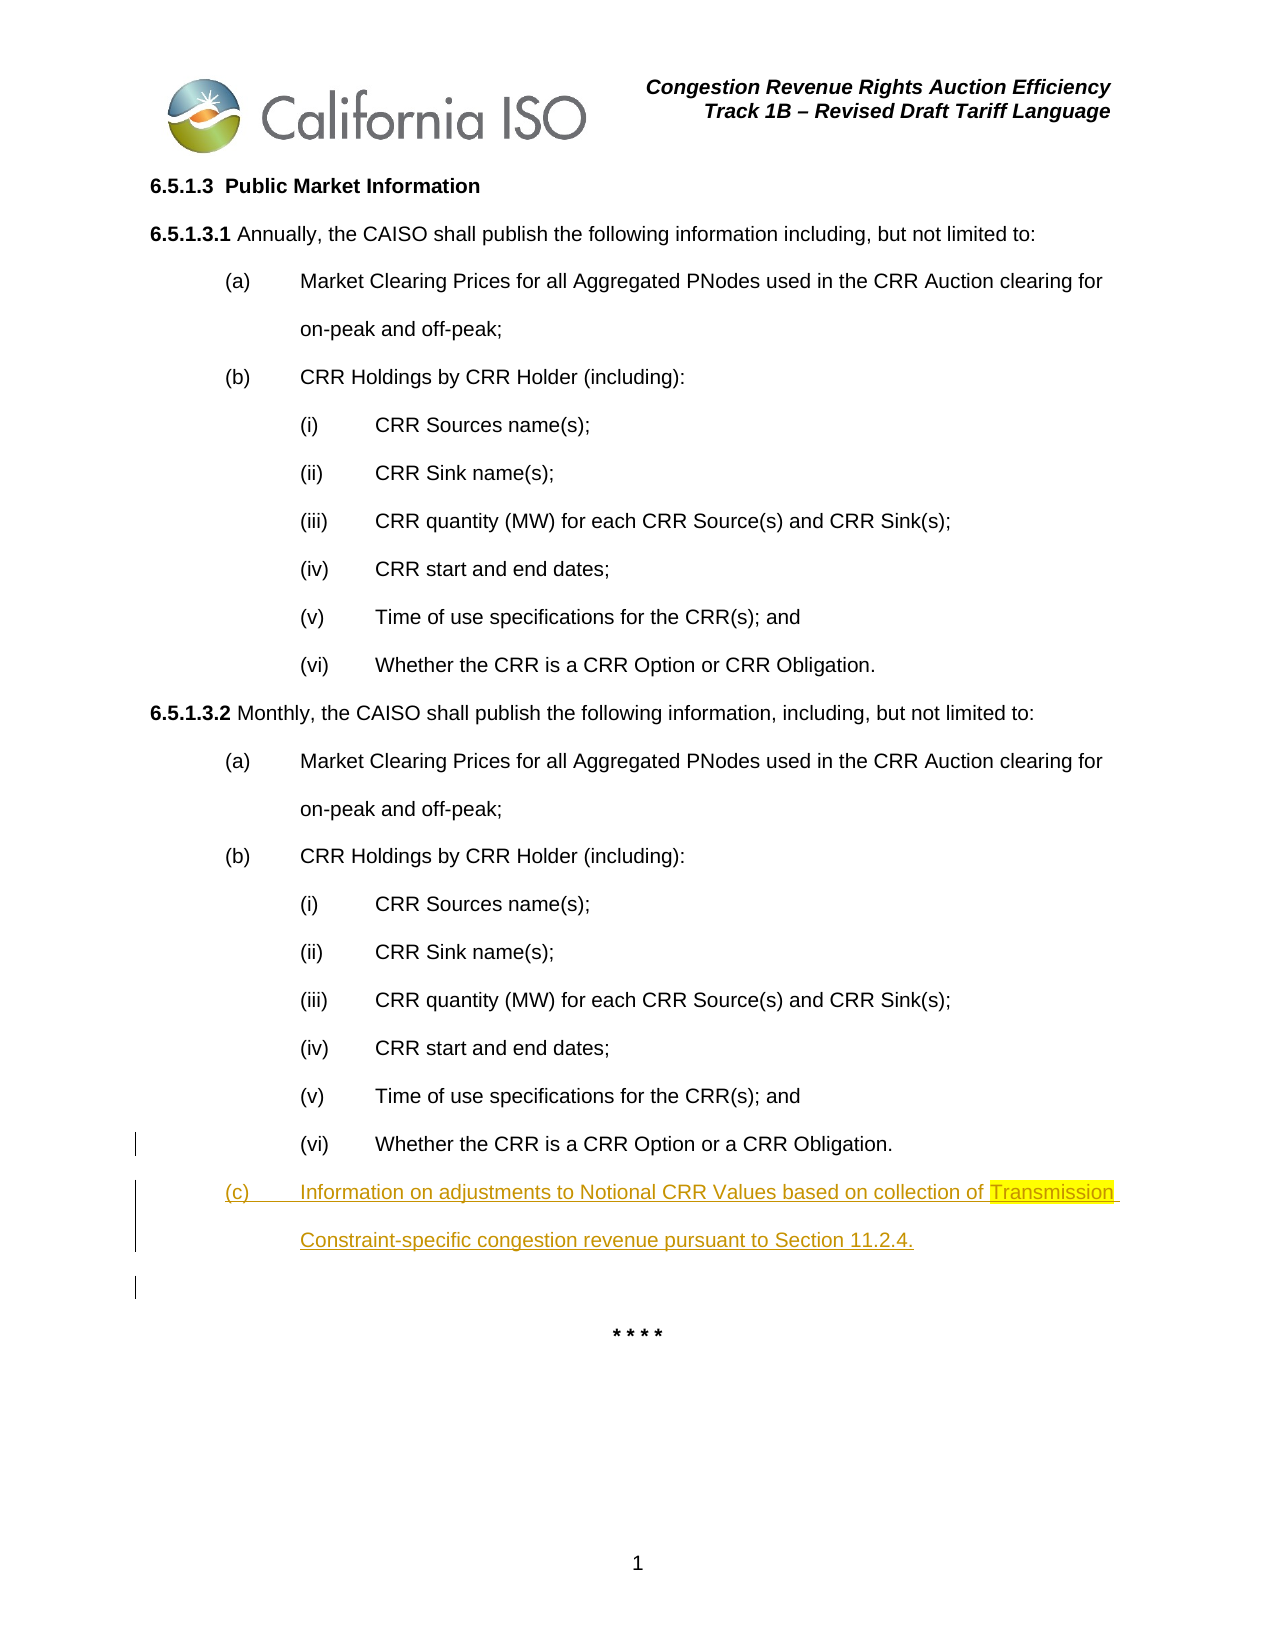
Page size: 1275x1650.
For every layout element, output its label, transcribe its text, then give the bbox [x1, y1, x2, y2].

text * * * * [150, 1323, 1125, 1347]
text (b) CRR Holdings by CRR Holder (including): [150, 365, 1125, 389]
text (i) CRR Sources name(s); [150, 413, 1125, 437]
text (v) Time of use specifications for the CRR(s); and [225, 1084, 1125, 1108]
text (a) Market Clearing Prices for all Aggregated PNodes used in the CRR Auction clearing for on-peak and off-peak; [225, 748, 1125, 820]
text (i) CRR Sources name(s); [225, 892, 1125, 916]
text (ii) CRR Sink name(s); [225, 940, 1125, 964]
text (a) Market Clearing Prices for all Aggregated PNodes used in the CRR Auction clearing for on-peak and off-peak; [225, 269, 1125, 341]
text (iv) CRR start and end dates; [225, 1036, 1125, 1060]
text (iv) CRR start and end dates; [150, 557, 1125, 581]
text (vi) Whether the CRR is a CRR Option or CRR Obligation. [150, 653, 1125, 677]
text (iii) CRR quantity (MW) for each CRR Source(s) and CRR Sink(s); [225, 988, 1125, 1012]
text (ii) CRR Sink name(s); [150, 461, 1125, 485]
text (iii) CRR quantity (MW) for each CRR Source(s) and CRR Sink(s); [150, 509, 1125, 533]
text (v) Time of use specifications for the CRR(s); and [150, 605, 1125, 629]
text 6.5.1.3.1 Annually, the CAISO shall publish the following information including, but not limited to: [150, 221, 1125, 245]
text (b) CRR Holdings by CRR Holder (including): [225, 844, 1125, 868]
text (vi) Whether the CRR is a CRR Option or a CRR Obligation. [225, 1132, 1125, 1156]
text 6.5.1.3 Public Market Information [150, 173, 1125, 197]
picture [161, 75, 591, 156]
text 6.5.1.3.2 Monthly, the CAISO shall publish the following information, including, but not limited to: [150, 701, 1125, 724]
